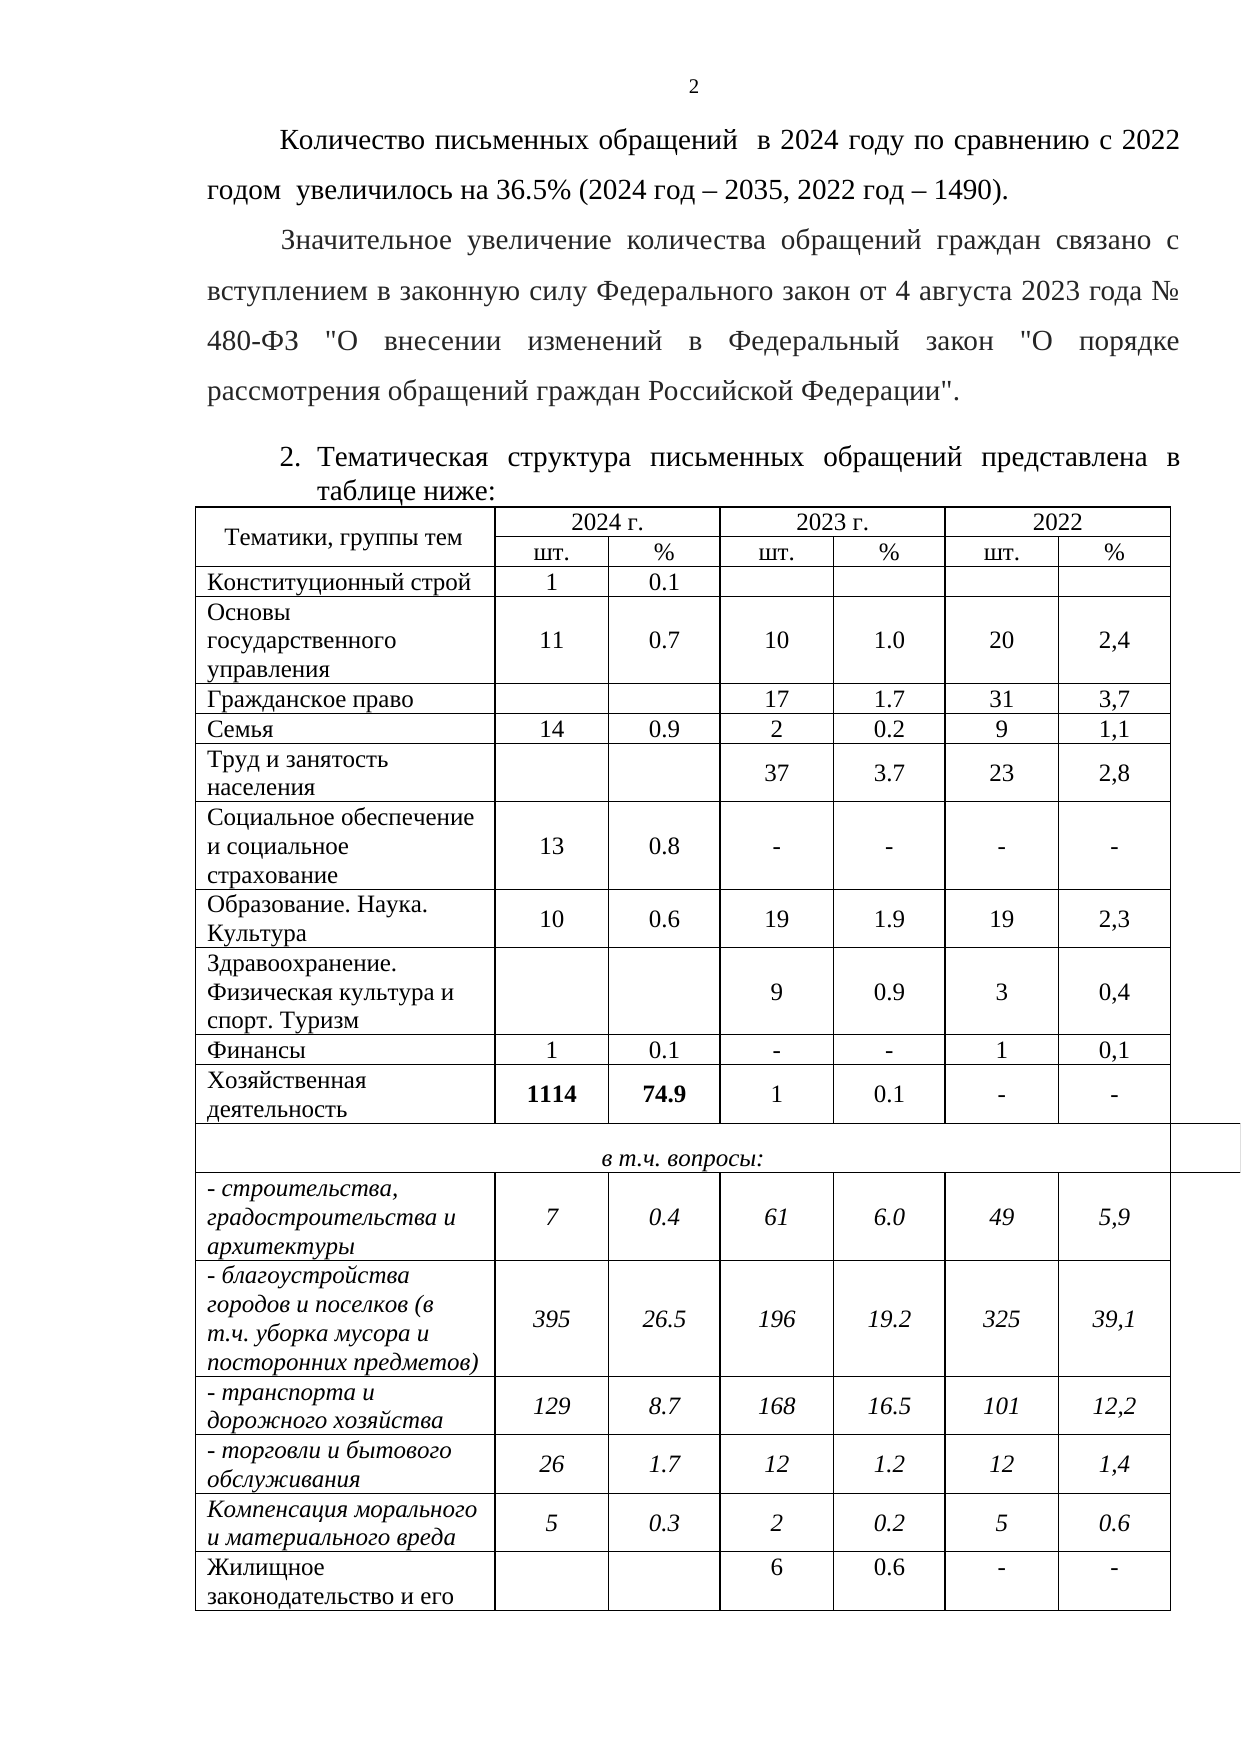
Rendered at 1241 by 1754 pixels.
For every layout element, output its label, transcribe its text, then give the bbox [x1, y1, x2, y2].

table_cell 1 [721, 1065, 833, 1123]
table_cell 2 [721, 1494, 833, 1551]
table_cell - строительства, градостроительства и архитектуры [196, 1173, 494, 1259]
table_cell 129 [496, 1377, 608, 1434]
table_cell Гражданское право [196, 684, 494, 713]
table_cell - транспорта и дорожного хозяйства [196, 1377, 494, 1434]
table_cell 9 [721, 948, 833, 1034]
table_cell Финансы [196, 1035, 494, 1064]
table_cell 0.8 [609, 802, 719, 888]
table_cell 9 [946, 714, 1058, 743]
table_cell шт. [496, 537, 608, 566]
table_cell 1,4 [1059, 1435, 1170, 1493]
table_cell 5,9 [1059, 1173, 1170, 1259]
table_cell шт. [946, 537, 1058, 566]
table_cell 7 [496, 1173, 608, 1259]
table_cell Компенсация морального и материального вреда [196, 1494, 494, 1551]
table_cell 2,8 [1059, 744, 1170, 801]
table_cell 0,4 [1059, 948, 1170, 1034]
table_cell Труд и занятость населения [196, 744, 494, 801]
table_cell 39,1 [1059, 1261, 1170, 1376]
table_cell - [1059, 1552, 1170, 1610]
table_cell 0.2 [834, 714, 944, 743]
table_cell 1114 [496, 1065, 608, 1123]
table_cell 0.4 [609, 1173, 719, 1259]
table_cell 1 [496, 567, 608, 596]
table_cell шт. [721, 537, 833, 566]
table_cell 0.1 [834, 1065, 944, 1123]
table_cell 5 [946, 1494, 1058, 1551]
table_header 2022 [946, 508, 1170, 536]
table_cell 31 [946, 684, 1058, 713]
table_cell 19 [946, 890, 1058, 947]
table_cell 0.7 [609, 597, 719, 683]
table_cell 0.9 [834, 948, 944, 1034]
table_cell 10 [721, 597, 833, 683]
table_cell 19 [721, 890, 833, 947]
table_cell в т.ч. вопросы: [196, 1124, 1170, 1172]
table_cell - благоустройства городов и поселков (в т.ч. уборка мусора и посторонних предметов) [196, 1261, 494, 1376]
table_cell - [1059, 802, 1170, 888]
table_cell [1171, 1124, 1240, 1172]
table_cell [496, 744, 608, 801]
table_cell 14 [496, 714, 608, 743]
table_cell 3.7 [834, 744, 944, 801]
table_cell Основы государственного управления [196, 597, 494, 683]
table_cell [196, 1552, 494, 1610]
table_cell - [1059, 1065, 1170, 1123]
table_cell 2,4 [1059, 597, 1170, 683]
table_cell 1.9 [834, 890, 944, 947]
table_cell 1.7 [834, 684, 944, 713]
table_cell [1059, 567, 1170, 596]
table_cell [496, 1552, 608, 1610]
table_cell 17 [721, 684, 833, 713]
table_cell 16.5 [834, 1377, 944, 1434]
table_cell - торговли и бытового обслуживания [196, 1435, 494, 1493]
table_cell [609, 948, 719, 1034]
table_cell 20 [946, 597, 1058, 683]
table_cell 325 [946, 1261, 1058, 1376]
table_cell 0.2 [834, 1494, 944, 1551]
table_cell [609, 684, 719, 713]
table_cell 3,7 [1059, 684, 1170, 713]
table_cell - [946, 1552, 1058, 1610]
table_cell 13 [496, 802, 608, 888]
table_header 2023 г. [721, 508, 944, 536]
table_cell 26.5 [609, 1261, 719, 1376]
table_cell 0.6 [609, 890, 719, 947]
table_header 2024 г. [496, 508, 719, 536]
table_header Тематики, группы тем [196, 508, 494, 566]
table_cell Конституционный строй [196, 567, 494, 596]
table_cell 0.6 [834, 1552, 944, 1610]
table_cell 395 [496, 1261, 608, 1376]
text Значительное увеличение количества обращений граждан связано с вступлением в законную силу Федерального закон от 4 августа 2023 года № 480-ФЗ "О внесении изменений в Федеральный закон "О порядке рассмотрения обращений граждан Российской Федерации". [207, 222, 1181, 407]
table_cell 2,3 [1059, 890, 1170, 947]
table_cell 0.6 [1059, 1494, 1170, 1551]
table_cell 1.7 [609, 1435, 719, 1493]
table_cell - [721, 802, 833, 888]
table_cell Хозяйственная деятельность [196, 1065, 494, 1123]
table_cell 168 [721, 1377, 833, 1434]
table_cell 0.1 [609, 1035, 719, 1064]
table_cell [609, 744, 719, 801]
table_cell 1.2 [834, 1435, 944, 1493]
table_cell Семья [196, 714, 494, 743]
table_cell - [946, 802, 1058, 888]
table_cell Здравоохранение. Физическая культура и спорт. Туризм [196, 948, 494, 1034]
table_cell 12,2 [1059, 1377, 1170, 1434]
table_cell 23 [946, 744, 1058, 801]
table_cell 11 [496, 597, 608, 683]
table_cell [834, 567, 944, 596]
table_cell 0.9 [609, 714, 719, 743]
list Тематическая структура письменных обращений представлена в таблице ниже: [279, 439, 1181, 506]
table_cell 37 [721, 744, 833, 801]
table_cell [496, 684, 608, 713]
table_cell % [609, 537, 719, 566]
text Количество письменных обращений в 2024 году по сравнению с 2022 годом увеличилось на 36.5% (2024 год – 2035, 2022 год – 1490). [207, 122, 1181, 206]
table_cell [946, 567, 1058, 596]
table_cell - [834, 802, 944, 888]
table_cell 196 [721, 1261, 833, 1376]
table_cell 0.3 [609, 1494, 719, 1551]
table_cell 10 [496, 890, 608, 947]
table_cell 0.1 [609, 567, 719, 596]
table_cell Социальное обеспечение и социальное страхование [196, 802, 494, 888]
table_cell 101 [946, 1377, 1058, 1434]
table_cell % [834, 537, 944, 566]
table_cell 6 [721, 1552, 833, 1610]
table_cell 1 [946, 1035, 1058, 1064]
table_cell 26 [496, 1435, 608, 1493]
table_cell [496, 948, 608, 1034]
table_cell 1,1 [1059, 714, 1170, 743]
table_cell 1.0 [834, 597, 944, 683]
table_cell [609, 1552, 719, 1610]
table_cell 5 [496, 1494, 608, 1551]
table_cell 6.0 [834, 1173, 944, 1259]
table_cell 49 [946, 1173, 1058, 1259]
table_cell - [721, 1035, 833, 1064]
table_cell 19.2 [834, 1261, 944, 1376]
table_cell - [834, 1035, 944, 1064]
table_cell [721, 567, 833, 596]
table_cell 1 [496, 1035, 608, 1064]
table_cell 12 [946, 1435, 1058, 1493]
table_cell 74.9 [609, 1065, 719, 1123]
table_cell 12 [721, 1435, 833, 1493]
table_cell 61 [721, 1173, 833, 1259]
table_cell % [1059, 537, 1170, 566]
table_cell Образование. Наука. Культура [196, 890, 494, 947]
table_cell - [946, 1065, 1058, 1123]
table_cell 8.7 [609, 1377, 719, 1434]
table_cell 0,1 [1059, 1035, 1170, 1064]
table_cell 2 [721, 714, 833, 743]
table_cell 3 [946, 948, 1058, 1034]
